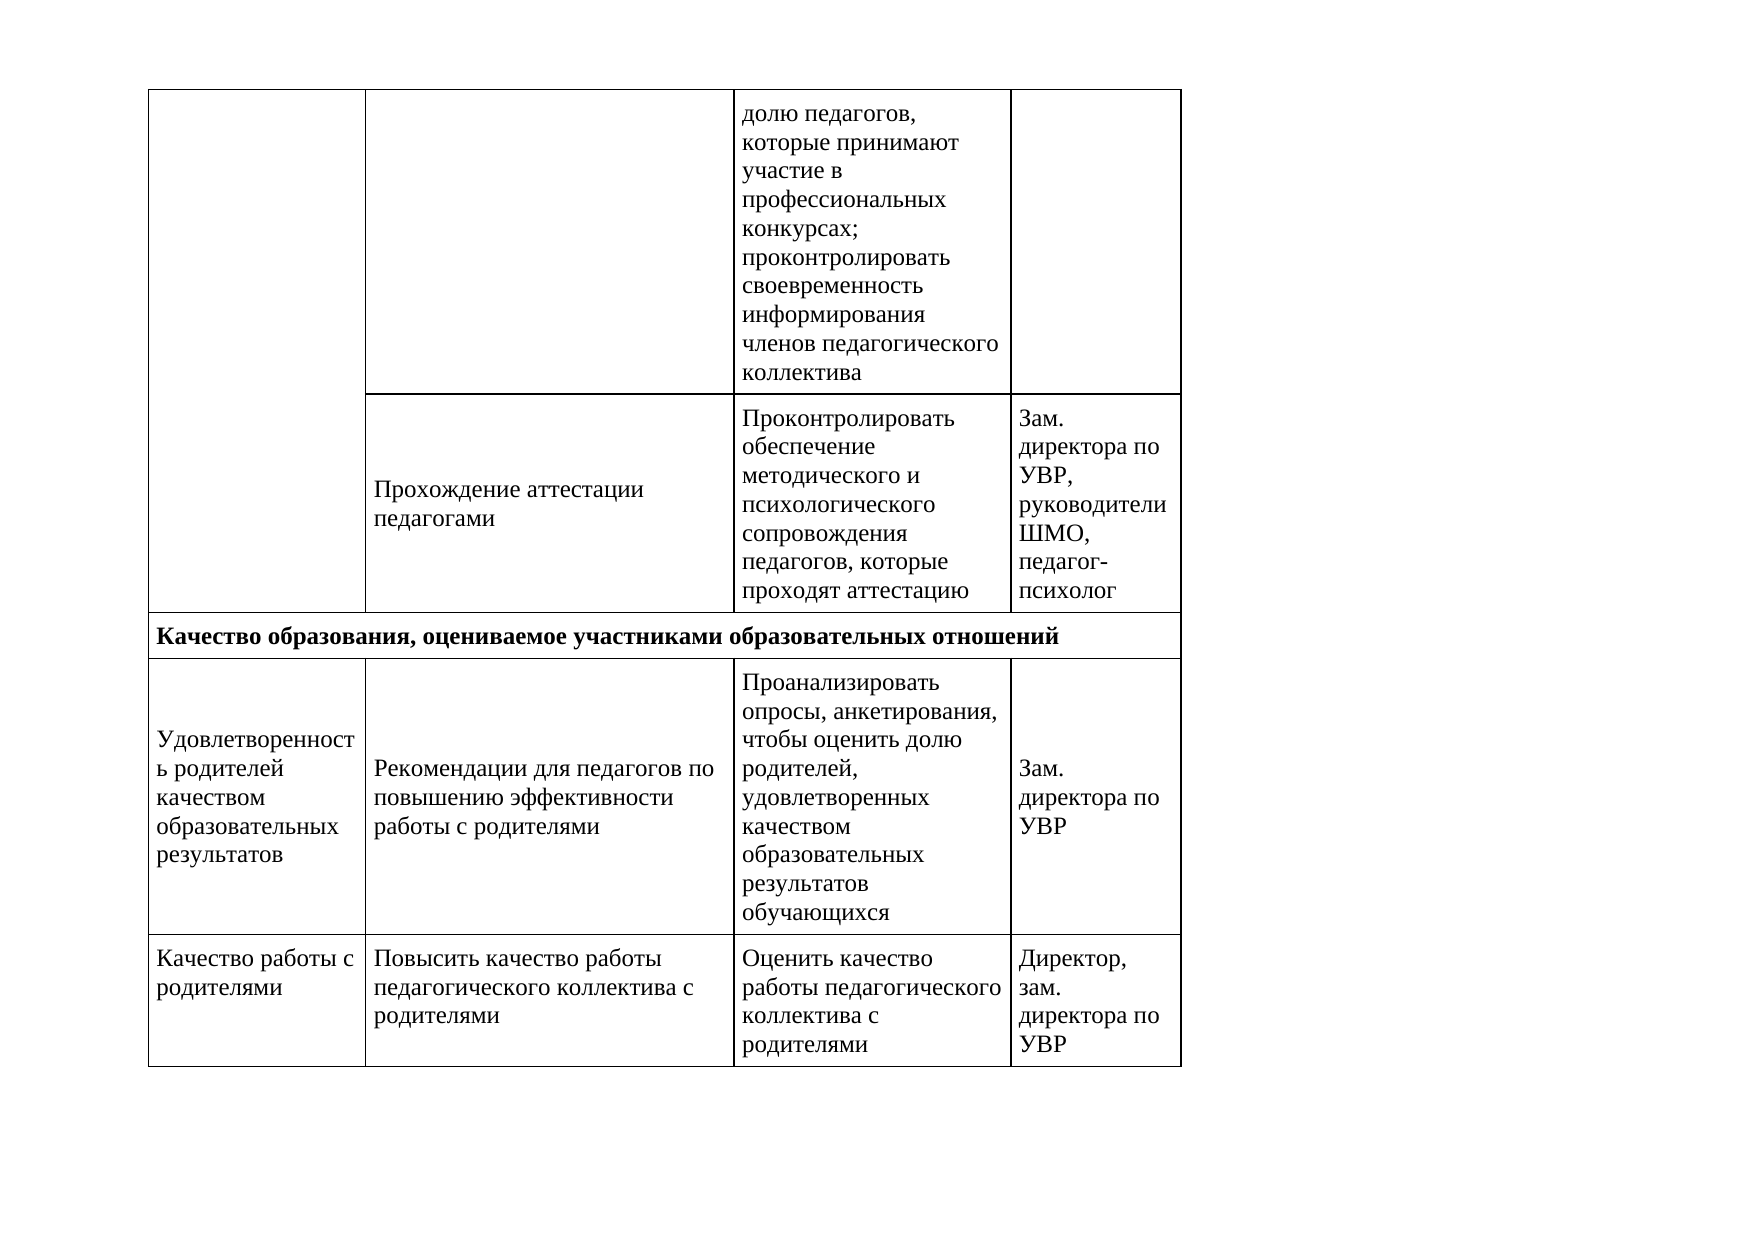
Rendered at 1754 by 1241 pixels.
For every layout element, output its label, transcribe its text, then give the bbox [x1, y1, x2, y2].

table_cell Прохождение аттестации педагогами [366, 395, 733, 612]
table_cell Рекомендации для педагогов по повышению эффективности работы с родителями [366, 659, 733, 934]
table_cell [1012, 90, 1180, 393]
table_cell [366, 90, 733, 393]
table_cell Проанализировать опросы, анкетирования, чтобы оценить долю родителей, удовлетворенных качеством образовательных результатов обучающихся [735, 659, 1010, 934]
table_cell Зам. директора по УВР, руководители ШМО, педагог-психолог [1012, 395, 1180, 612]
table_cell Качество образования, оцениваемое участниками образовательных отношений [149, 613, 1180, 658]
table_cell Проконтролировать обеспечение методического и психологического сопровождения педагогов, которые проходят аттестацию [735, 395, 1010, 612]
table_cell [735, 90, 1010, 393]
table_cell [1012, 935, 1180, 1066]
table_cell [735, 935, 1010, 1066]
table_cell Зам. директора по УВР [1012, 659, 1180, 934]
table_cell Удовлетворенность родителей качеством образовательных результатов [149, 659, 365, 934]
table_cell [149, 935, 365, 1066]
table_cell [366, 935, 733, 1066]
